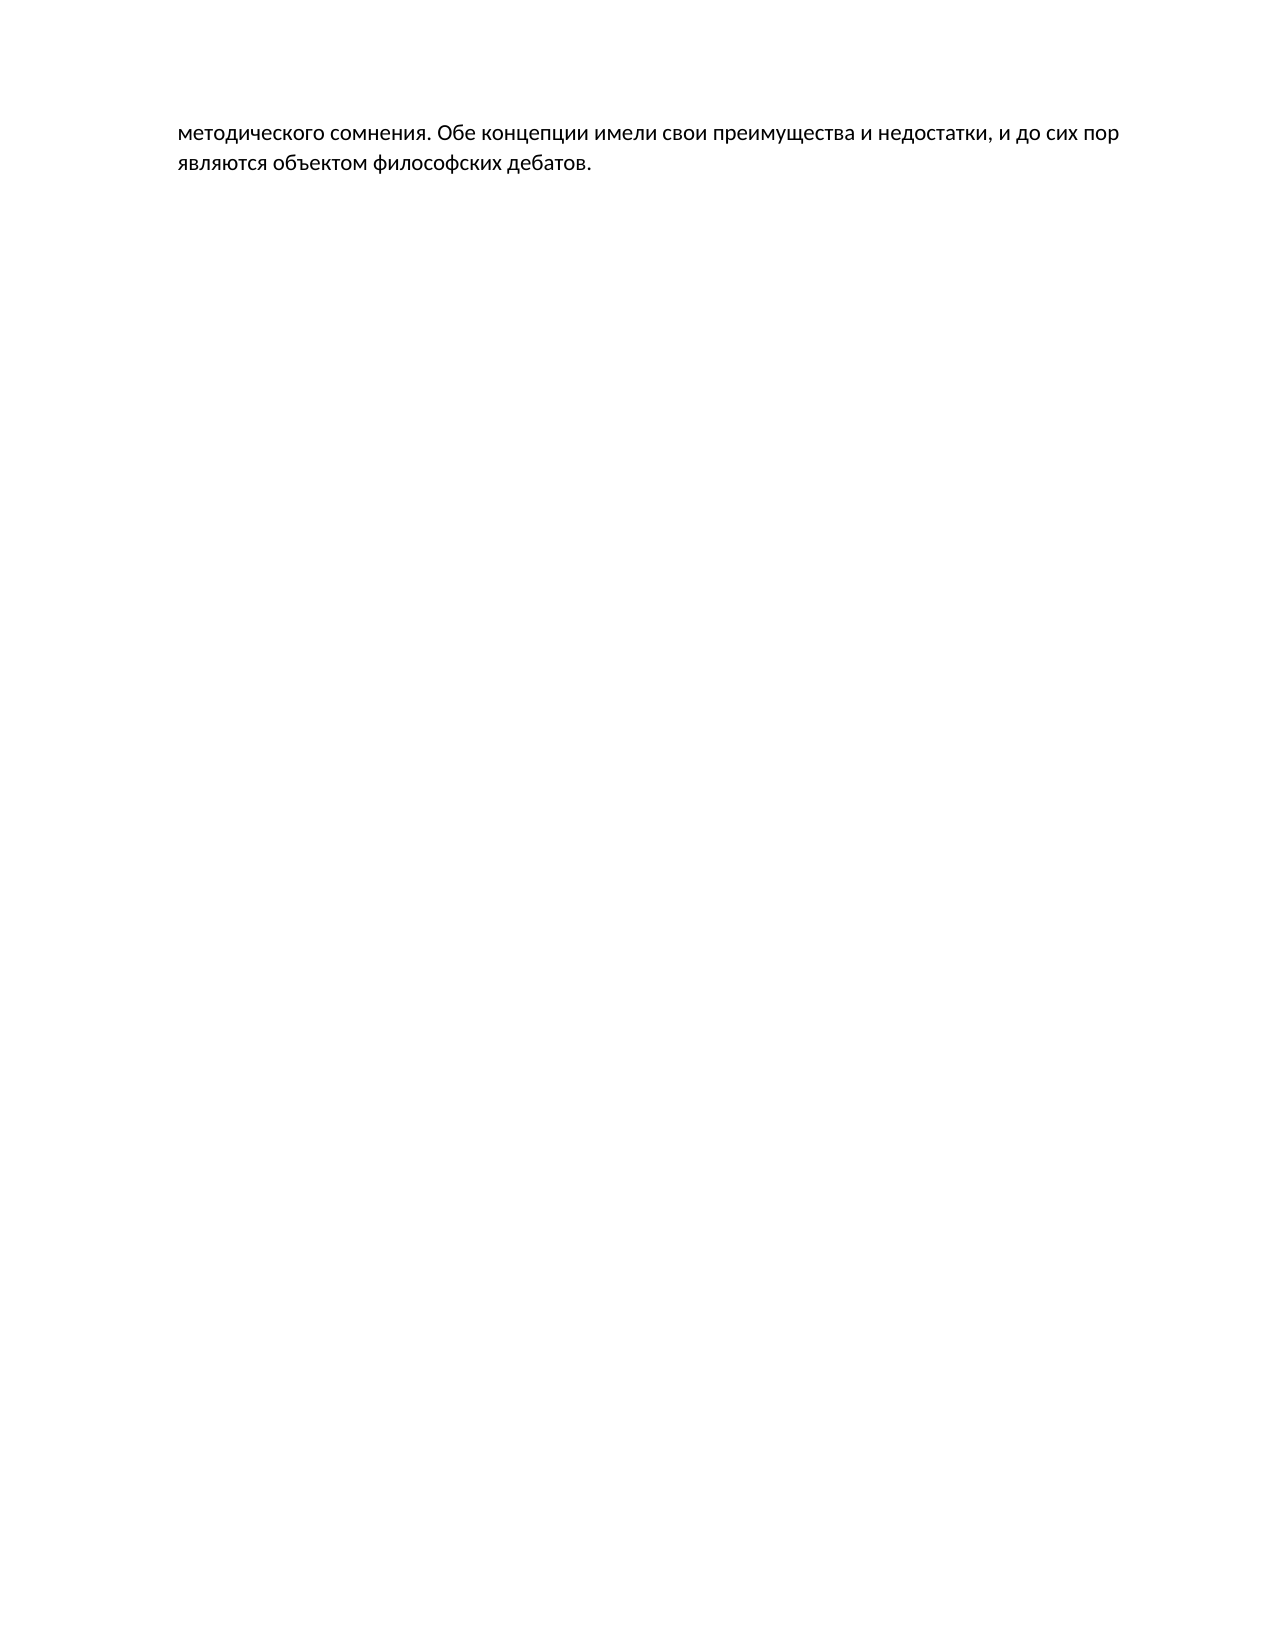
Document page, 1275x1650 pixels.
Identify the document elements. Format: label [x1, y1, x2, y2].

text [177, 118, 1186, 176]
